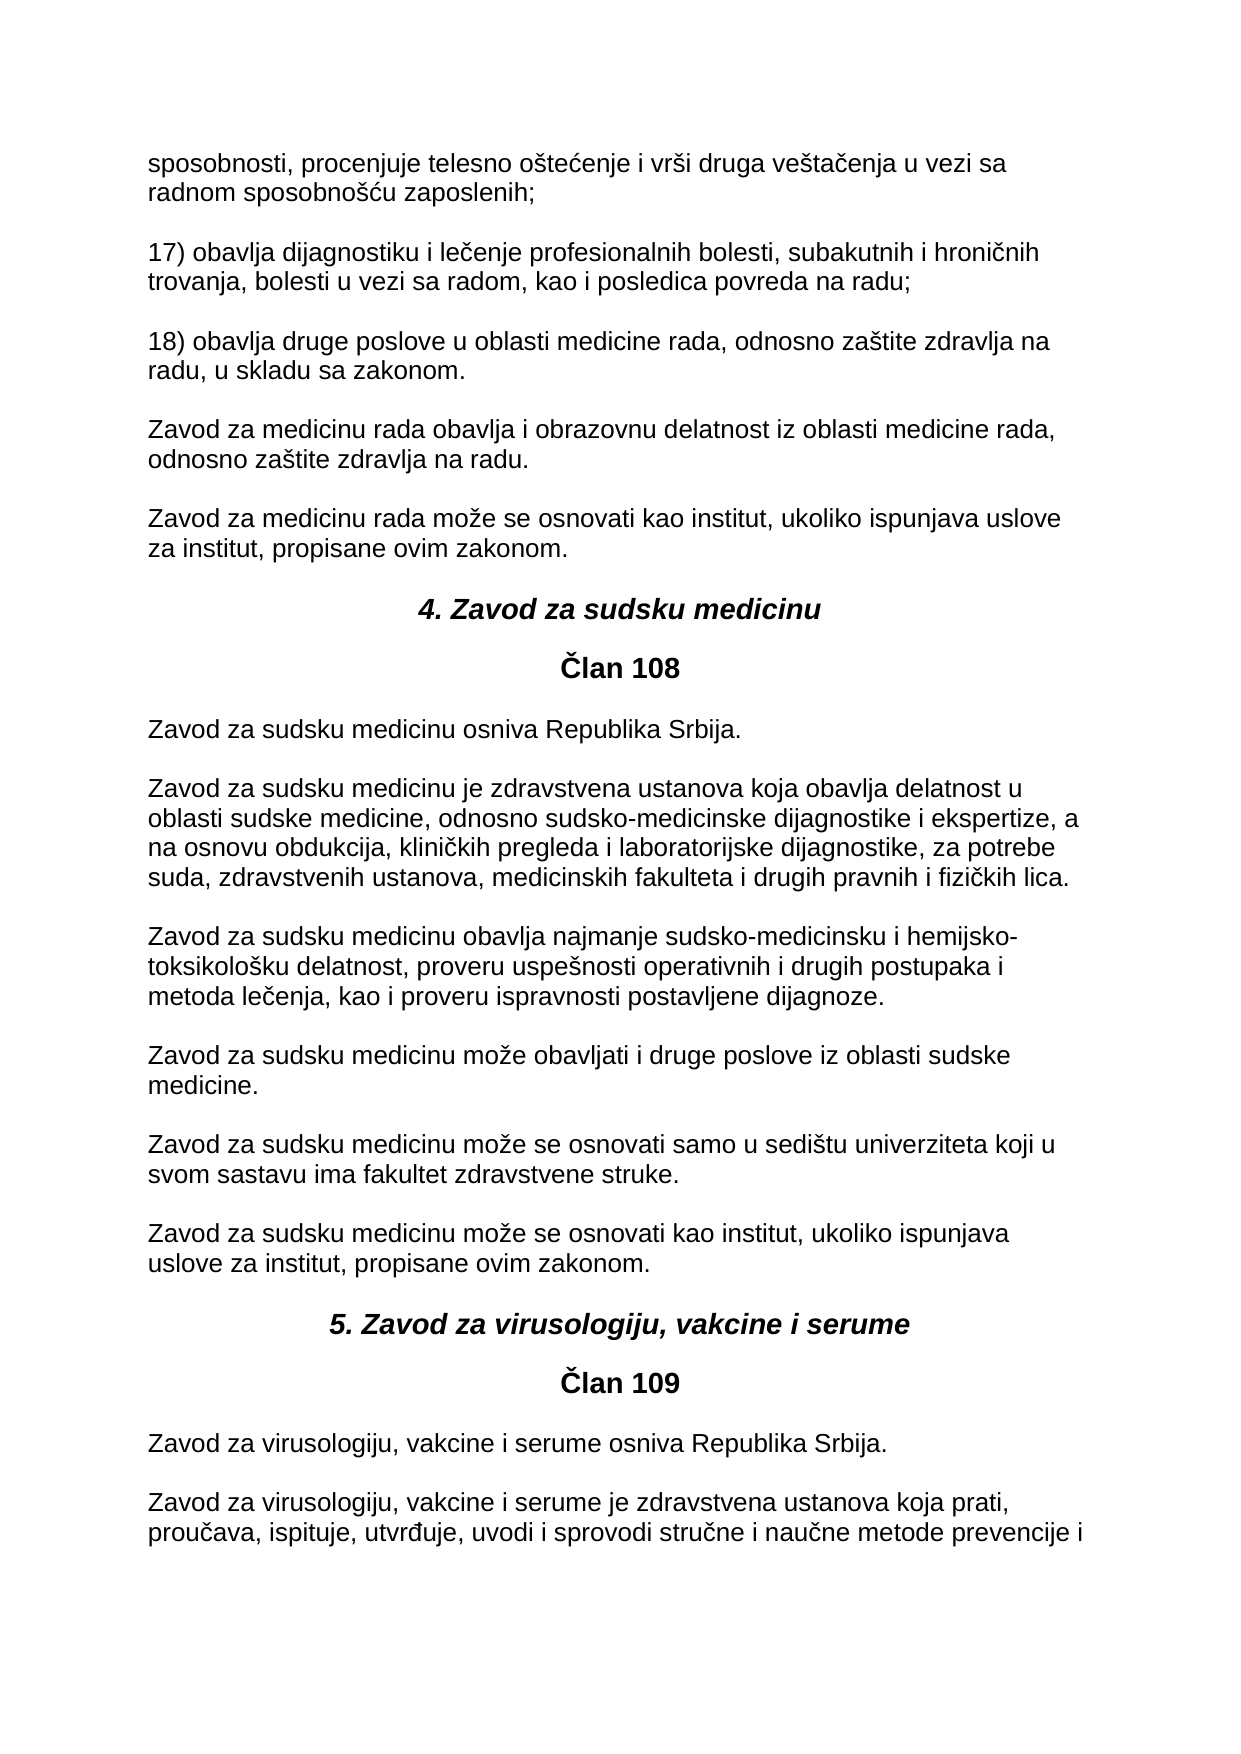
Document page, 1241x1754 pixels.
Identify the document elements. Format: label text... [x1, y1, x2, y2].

text 4. Zavod za sudsku medicinu [148, 592, 1093, 626]
text 5. Zavod za virusologiju, vakcine i serume [148, 1307, 1093, 1341]
text Zavod za sudsku medicinu može se osnovati kao institut, ukoliko ispunjava uslove za institut, propisane ovim zakonom. [148, 1218, 1093, 1278]
text Zavod za virusologiju, vakcine i serume osniva Republika Srbija. [148, 1428, 1093, 1458]
text Zavod za sudsku medicinu osniva Republika Srbija. [148, 714, 1093, 743]
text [148, 1487, 1093, 1547]
text Zavod za sudsku medicinu je zdravstvena ustanova koja obavlja delatnost u oblasti sudske medicine, odnosno sudsko-medicinske dijagnostike i ekspertize, a na osnovu obdukcija, kliničkih pregleda i laboratorijske dijagnostike, za potrebe suda, zdravstvenih ustanova, medicinskih fakulteta i drugih pravnih i fizičkih lica. [148, 773, 1093, 892]
text 17) obavlja dijagnostiku i lečenje profesionalnih bolesti, subakutnih i hroničnih trovanja, bolesti u vezi sa radom, kao i posledica povreda na radu; [148, 237, 1093, 296]
text Zavod za medicinu rada može se osnovati kao institut, ukoliko ispunjava uslove za institut, propisane ovim zakonom. [148, 503, 1093, 563]
text Zavod za medicinu rada obavlja i obrazovnu delatnost iz oblasti medicine rada, odnosno zaštite zdravlja na radu. [148, 414, 1093, 474]
text Član 109 [148, 1366, 1093, 1399]
text Zavod za sudsku medicinu može obavljati i druge poslove iz oblasti sudske medicine. [148, 1040, 1093, 1100]
text Zavod za sudsku medicinu obavlja najmanje sudsko-medicinsku i hemijsko-toksikološku delatnost, proveru uspešnosti operativnih i drugih postupaka i metoda lečenja, kao i proveru ispravnosti postavljene dijagnoze. [148, 921, 1093, 1011]
text 18) obavlja druge poslove u oblasti medicine rada, odnosno zaštite zdravlja na radu, u skladu sa zakonom. [148, 326, 1093, 385]
text Član 108 [148, 651, 1093, 684]
text Zavod za sudsku medicinu može se osnovati samo u sedištu univerziteta koji u svom sastavu ima fakultet zdravstvene struke. [148, 1129, 1093, 1189]
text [148, 148, 1093, 207]
